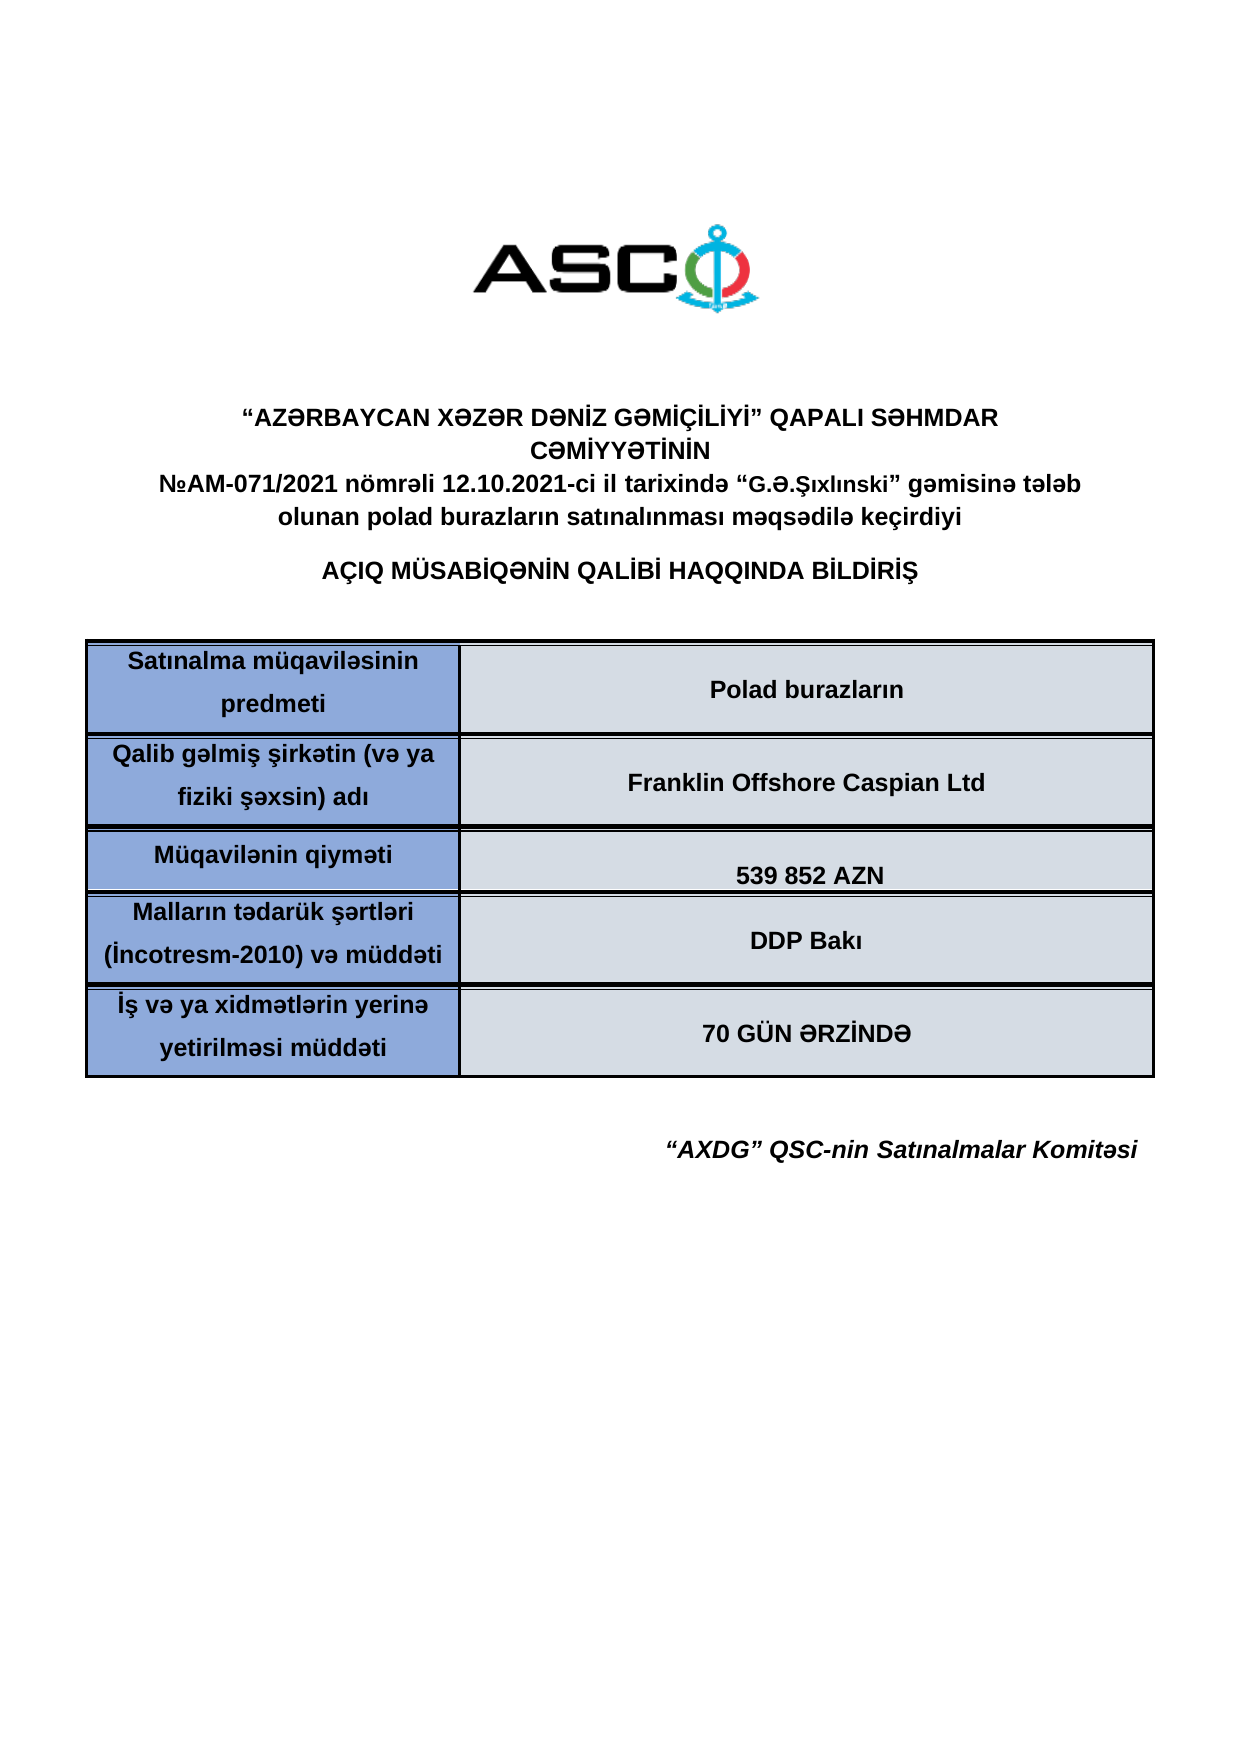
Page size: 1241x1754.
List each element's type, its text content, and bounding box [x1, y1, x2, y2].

table_cell 539 852 AZN [461, 832, 1152, 889]
text AÇIQ MÜSABİQƏNİN QALİBİ HAQQINDA BİLDİRİŞ [150, 556, 1090, 585]
picture [409, 150, 823, 389]
table_header Satınalma müqaviləsinin predmeti [88, 646, 458, 731]
table_cell İş və ya xidmətlərin yerinə yetirilməsi müddəti [88, 990, 458, 1075]
table_cell DDP Bakı [461, 897, 1152, 982]
table_cell Malların tədarük şərtləri (İncotresm-2010) və müddəti [88, 897, 458, 982]
table_cell 70 GÜN ƏRZİNDƏ [461, 990, 1152, 1075]
text “AZƏRBAYCAN XƏZƏR DƏNİZ GƏMİÇİLİYİ” QAPALI SƏHMDAR CƏMİYYƏTİNİN [150, 403, 1090, 465]
text №AM-071/2021 nömrəli 12.10.2021-ci il tarixində “G.Ə.Şıxlınski” gəmisinə tələb olunan polad burazların satınalınması məqsədilə keçirdiyi [150, 469, 1090, 531]
text “AXDG” QSC-nin Satınalmalar Komitəsi [150, 1135, 1152, 1164]
table_cell Qalib gəlmiş şirkətin (və ya fiziki şəxsin) adı [88, 739, 458, 824]
table_header Polad burazların [461, 646, 1152, 731]
table_cell Franklin Offshore Caspian Ltd [461, 739, 1152, 824]
table_cell Müqavilənin qiyməti [88, 832, 458, 889]
